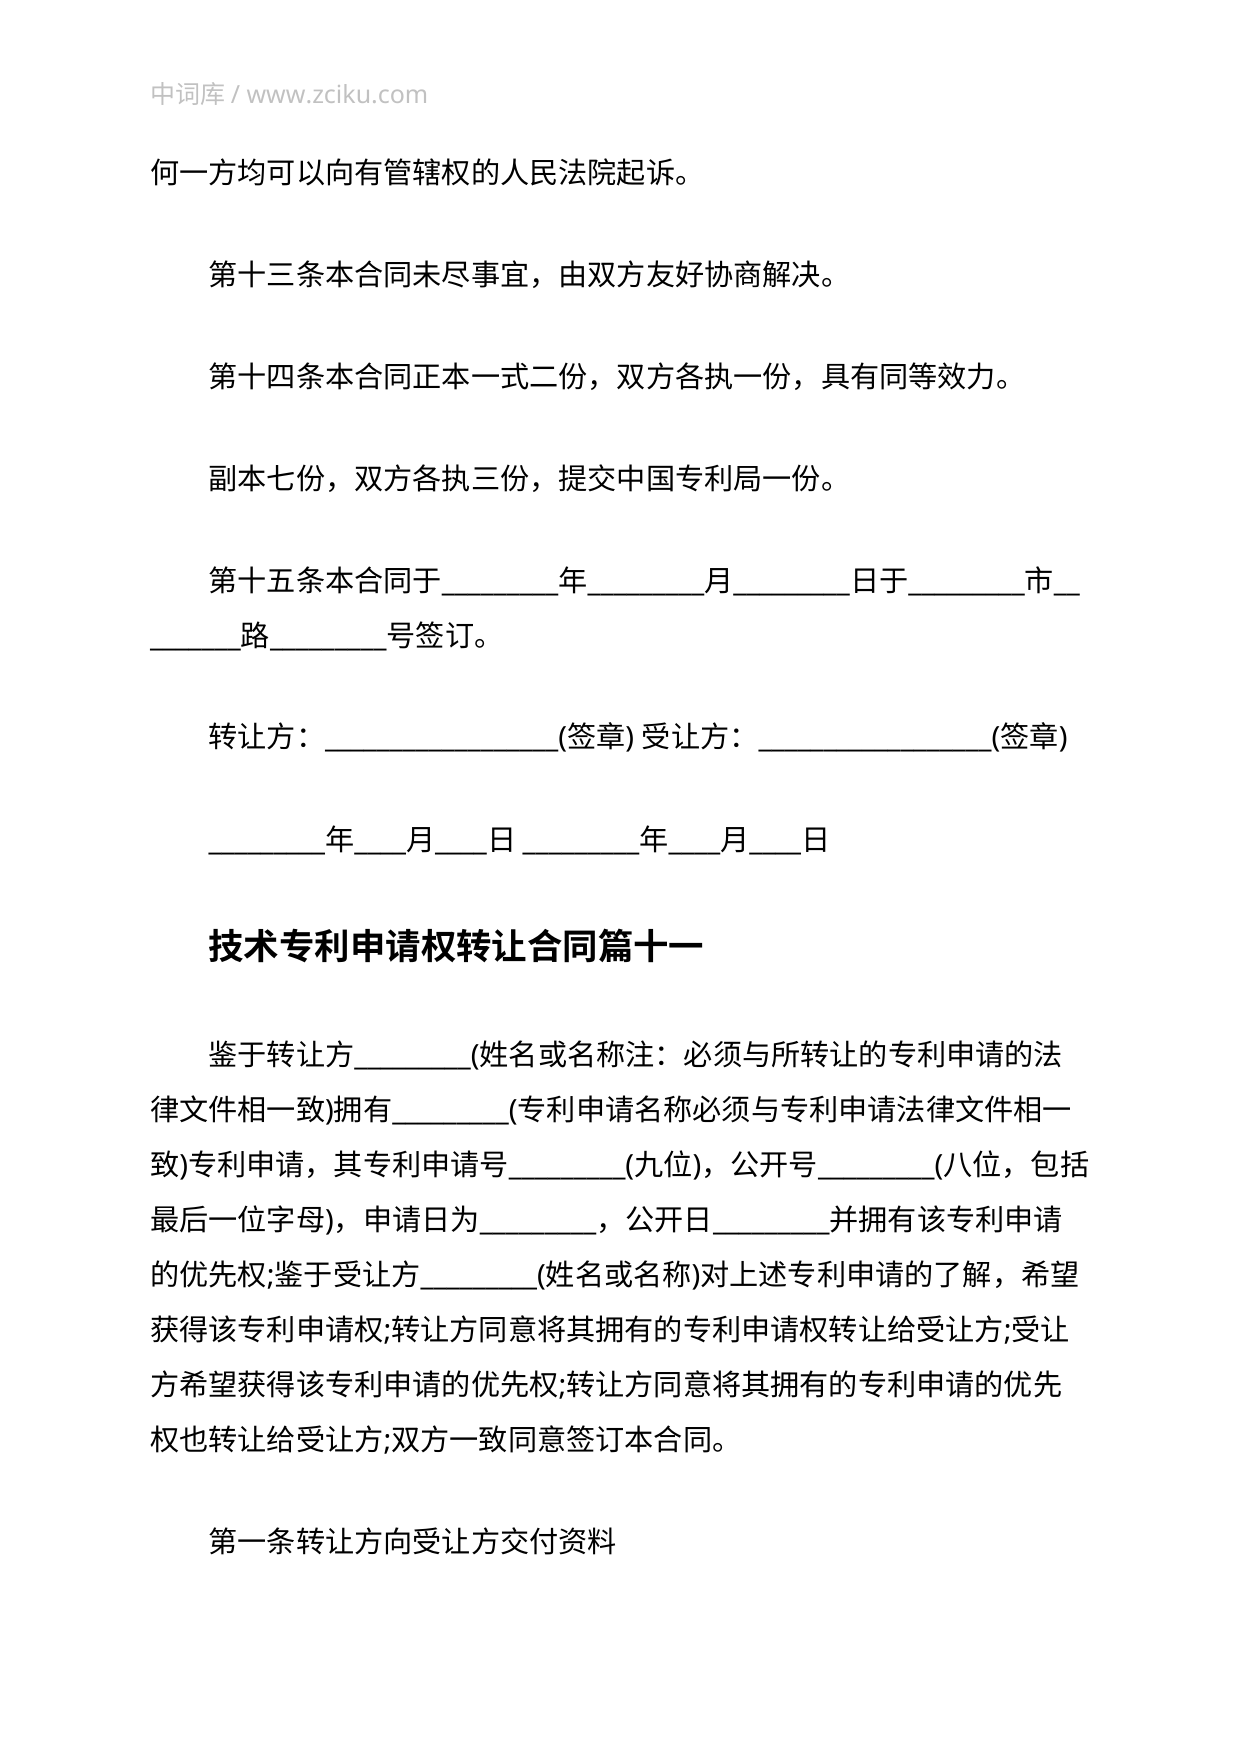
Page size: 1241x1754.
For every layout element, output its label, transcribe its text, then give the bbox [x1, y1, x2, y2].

text 第十三条本合同未尽事宜，由双方友好协商解决。 [150, 252, 1090, 294]
text 副本七份，双方各执三份，提交中国专利局一份。 [150, 455, 1090, 498]
text 转让方：__________________(签章) 受让方：__________________(签章) [150, 714, 1090, 756]
text _________年____月____日 _________年____月____日 [150, 816, 1090, 858]
text 第十五条本合同于_________年_________月_________日于_________市_________路_________号签订。 [150, 557, 1090, 654]
text 第十四条本合同正本一式二份，双方各执一份，具有同等效力。 [150, 353, 1090, 396]
text 第一条转让方向受让方交付资料 [150, 1518, 1090, 1561]
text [150, 150, 1090, 192]
text 鉴于转让方_________(姓名或名称注：必须与所转让的专利申请的法律文件相一致)拥有_________(专利申请名称必须与专利申请法律文件相一致)专利申请，其专利申请号_________(九位)，公开号_________(八位，包括最后一位字母)，申请日为_________，公开日_________并拥有该专利申请的优先权;鉴于受让方_________(姓名或名称)对上述专利申请的了解，希望获得该专利申请权;转让方同意将其拥有的专利申请权转让给受让方;受让方希望获得该专利申请的优先权;转让方同意将其拥有的专利申请的优先权也转让给受让方;双方一致同意签订本合同。 [150, 1031, 1090, 1459]
text 技术专利申请权转让合同篇十一 [150, 918, 1090, 969]
